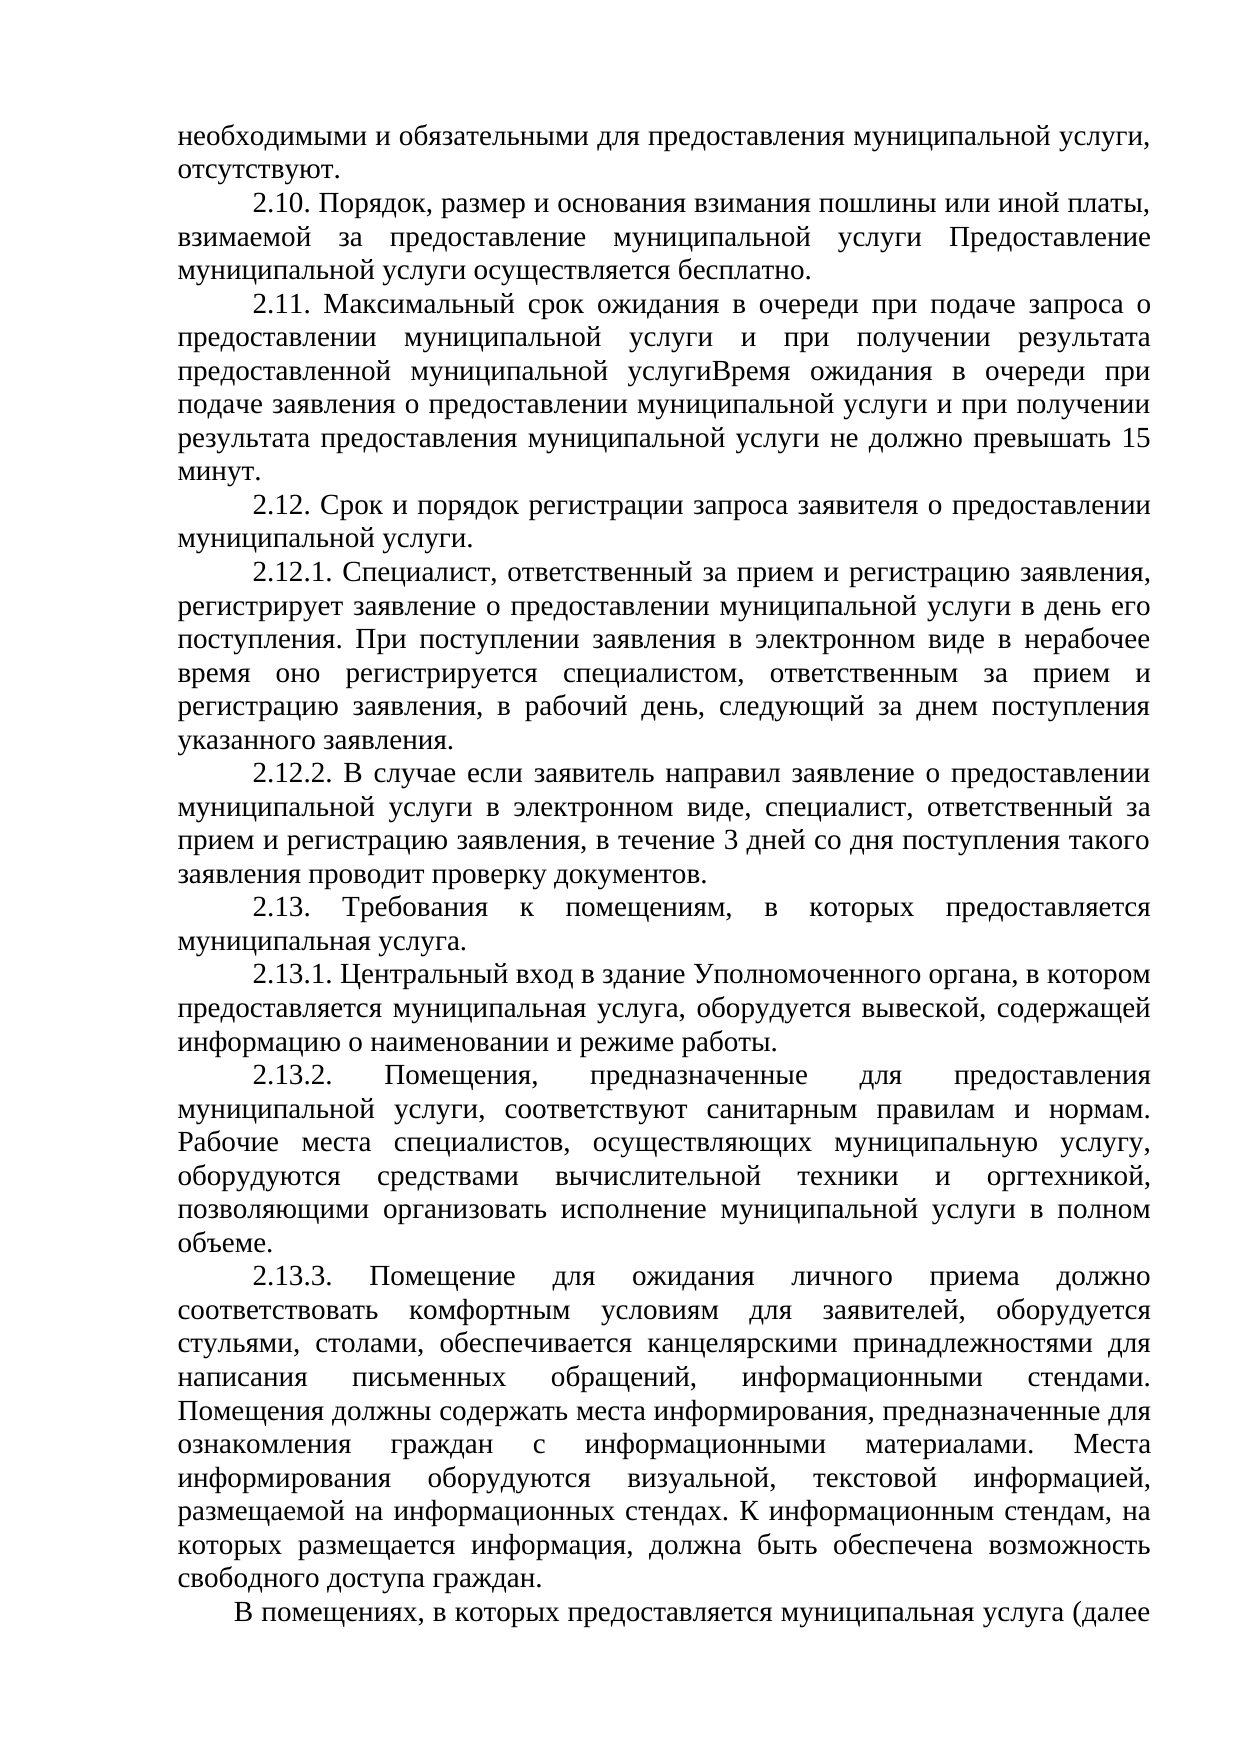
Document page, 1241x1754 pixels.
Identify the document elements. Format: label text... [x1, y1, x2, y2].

text 2.13.1. Центральный вход в здание Уполномоченного органа, в котором предоставляется муниципальная услуга, оборудуется вывеской, содержащей информацию о наименовании и режиме работы. [177, 957, 1152, 1057]
text 2.13.3. Помещение для ожидания личного приема должно соответствовать комфортным условиям для заявителей, оборудуется стульями, столами, обеспечивается канцелярскими принадлежностями для написания письменных обращений, информационными стендами. Помещения должны содержать места информирования, предназначенные для ознакомления граждан с информационными материалами. Места информирования оборудуются визуальной, текстовой информацией, размещаемой на информационных стендах. К информационным стендам, на которых размещается информация, должна быть обеспечена возможность свободного доступа граждан. [177, 1258, 1152, 1594]
text 2.13. Требования к помещениям, в которых предоставляется муниципальная услуга. [177, 889, 1152, 957]
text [177, 1594, 1152, 1627]
text 2.11. Максимальный срок ожидания в очереди при подаче запроса о предоставлении муниципальной услуги и при получении результата предоставленной муниципальной услугиВремя ожидания в очереди при подаче заявления о предоставлении муниципальной услуги и при получении результата предоставления муниципальной услуги не должно превышать 15 минут. [177, 286, 1152, 487]
text 2.12. Срок и порядок регистрации запроса заявителя о предоставлении муниципальной услуги. [177, 487, 1152, 554]
text 2.13.2. Помещения, предназначенные для предоставления муниципальной услуги, соответствуют санитарным правилам и нормам. Рабочие места специалистов, осуществляющих муниципальную услугу, оборудуются средствами вычислительной техники и оргтехникой, позволяющими организовать исполнение муниципальной услуги в полном объеме. [177, 1057, 1152, 1258]
text 2.12.2. В случае если заявитель направил заявление о предоставлении муниципальной услуги в электронном виде, специалист, ответственный за прием и регистрацию заявления, в течение 3 дней со дня поступления такого заявления проводит проверку документов. [177, 755, 1152, 889]
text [177, 118, 1152, 185]
text 2.10. Порядок, размер и основания взимания пошлины или иной платы, взимаемой за предоставление муниципальной услуги Предоставление муниципальной услуги осуществляется бесплатно. [177, 185, 1152, 286]
text 2.12.1. Специалист, ответственный за прием и регистрацию заявления, регистрирует заявление о предоставлении муниципальной услуги в день его поступления. При поступлении заявления в электронном виде в нерабочее время оно регистрируется специалистом, ответственным за прием и регистрацию заявления, в рабочий день, следующий за днем поступления указанного заявления. [177, 554, 1152, 755]
